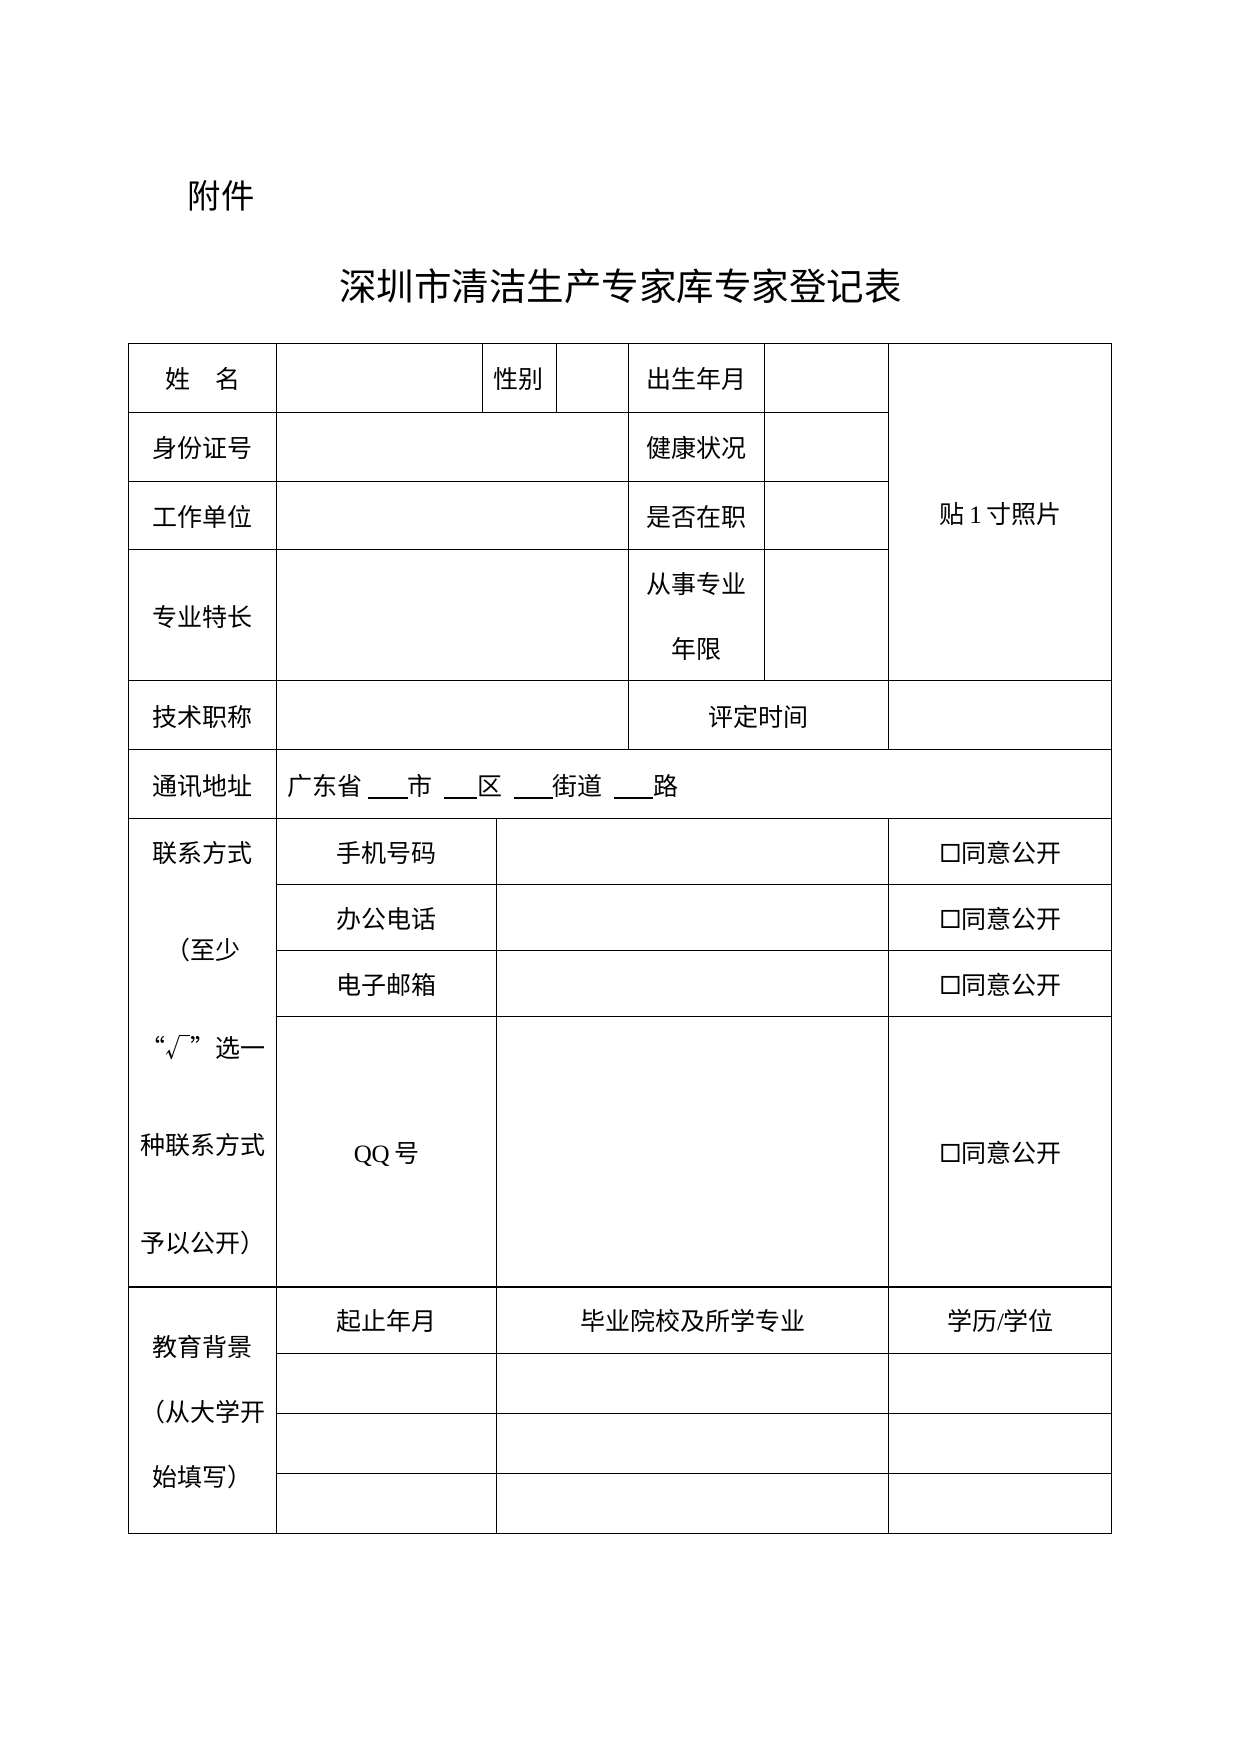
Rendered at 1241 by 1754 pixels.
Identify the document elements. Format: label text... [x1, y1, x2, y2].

table_cell [277, 1354, 496, 1413]
table_cell QQ号 [277, 1017, 496, 1286]
table_cell [889, 1414, 1111, 1473]
table_cell 同意公开 [889, 951, 1111, 1016]
table_cell 同意公开 [889, 1017, 1111, 1286]
table_cell 评定时间 [629, 681, 888, 749]
table_cell 是否在职 [629, 482, 764, 549]
table_cell 毕业院校及所学专业 [497, 1288, 888, 1352]
table_cell 从事专业年限 [629, 550, 764, 680]
table_cell 联系方式（至少“√”选一种联系方式予以公开） [129, 819, 276, 1286]
table_header 贴1寸照片 [889, 344, 1111, 680]
table_cell 技术职称 [129, 681, 276, 749]
table_cell [497, 1474, 888, 1533]
table_cell 同意公开 [889, 885, 1111, 950]
text 深圳市清洁生产专家库专家登记表 [187, 251, 1053, 316]
table_cell [277, 1474, 496, 1533]
table_cell 身份证号 [129, 413, 276, 481]
table_cell 通讯地址 [129, 750, 276, 818]
table_header 性别 [483, 344, 556, 412]
table_cell 起止年月 [277, 1288, 496, 1352]
table_header 姓 名 [129, 344, 276, 412]
table_cell [765, 413, 888, 481]
table_header [557, 344, 628, 412]
table_cell [765, 482, 888, 549]
table_cell 广东省 市 区 街道 路 [277, 750, 1111, 818]
table_cell 工作单位 [129, 482, 276, 549]
table_cell 健康状况 [629, 413, 764, 481]
table_cell 教育背景（从大学开始填写） [129, 1288, 276, 1533]
table_header [277, 344, 482, 412]
table_cell [889, 681, 1111, 749]
table_cell [497, 1414, 888, 1473]
table_cell [277, 413, 628, 481]
table_header [765, 344, 888, 412]
table_cell [497, 819, 888, 884]
table_cell [277, 681, 628, 749]
table_cell [277, 1414, 496, 1473]
table_cell 办公电话 [277, 885, 496, 950]
table_cell 电子邮箱 [277, 951, 496, 1016]
table_cell [497, 1017, 888, 1286]
table_cell [889, 1474, 1111, 1533]
text 附件 [187, 162, 1053, 227]
table_cell [277, 550, 628, 680]
table_cell [277, 482, 628, 549]
table_cell [765, 550, 888, 680]
table_cell 专业特长 [129, 550, 276, 680]
table_cell 同意公开 [889, 819, 1111, 884]
table_cell [889, 1354, 1111, 1413]
table_cell [497, 885, 888, 950]
table_cell 学历/学位 [889, 1288, 1111, 1352]
table_cell [497, 951, 888, 1016]
table_header 出生年月 [629, 344, 764, 412]
table_cell 手机号码 [277, 819, 496, 884]
table_cell [497, 1354, 888, 1413]
